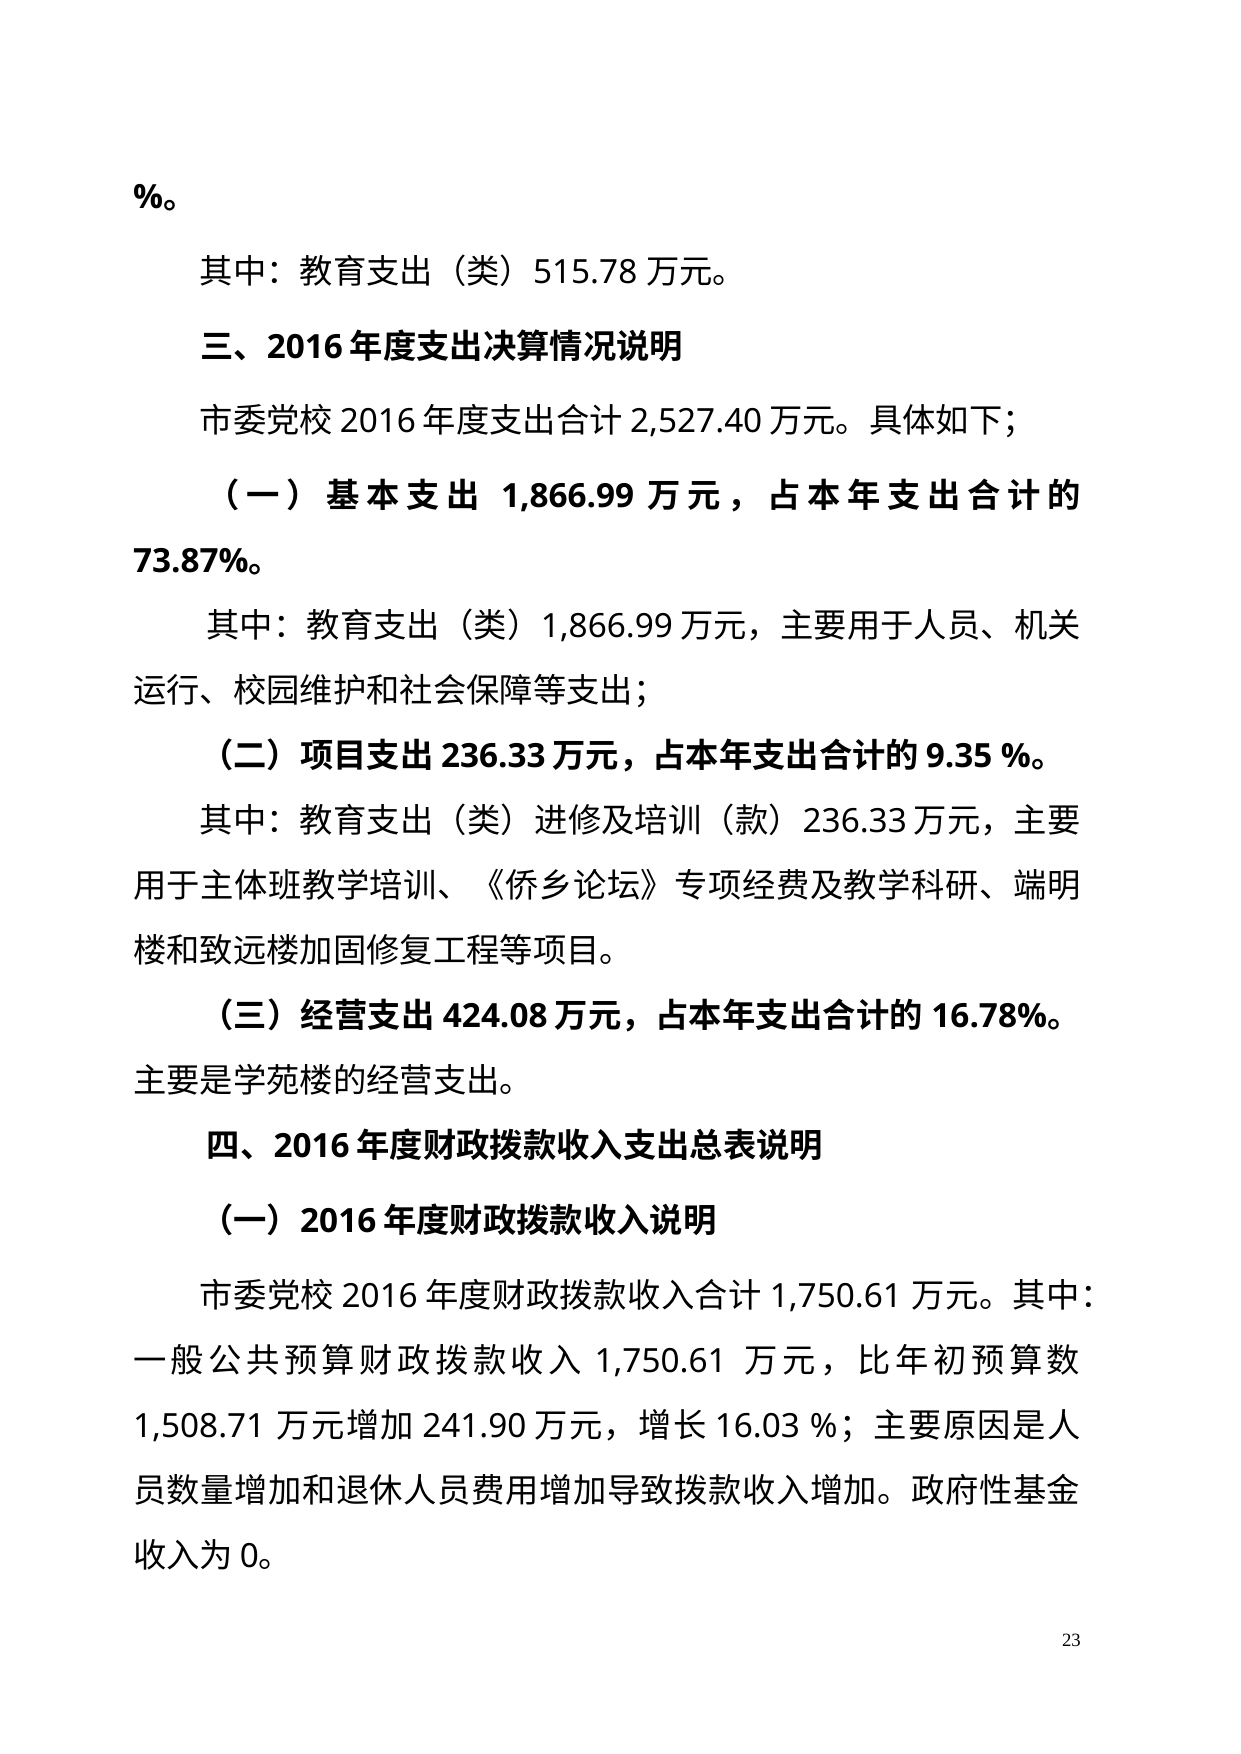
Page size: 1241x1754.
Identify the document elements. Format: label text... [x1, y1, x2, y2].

text 其中：教育支出（类）1,866.99万元，主要用于人员、机关运行、校园维护和社会保障等支出； [133, 591, 1081, 721]
text 四、2016年度财政拨款收入支出总表说明 [133, 1111, 1081, 1176]
text 其中：教育支出（类）进修及培训（款）236.33万元，主要用于主体班教学培训、《侨乡论坛》专项经费及教学科研、端明楼和致远楼加固修复工程等项目。 [133, 786, 1081, 981]
text （一）2016年度财政拨款收入说明 [133, 1185, 1081, 1250]
text （三）经营支出 424.08万元，占本年支出合计的 16.78%。主要是学苑楼的经营支出。 [133, 981, 1081, 1111]
text 市委党校2016年度财政拨款收入合计1,750.61 万元。其中：一般公共预算财政拨款收入1,750.61 万元，比年初预算数1,508.71 万元增加241.90万元，增长16.03 %；主要原因是人员数量增加和退休人员费用增加导致拨款收入增加。政府性基金收入为0。 [133, 1260, 1081, 1585]
text （一）基本支出 1,866.99万元，占本年支出合计的 73.87%。 [133, 461, 1081, 591]
text 三、2016年度支出决算情况说明 [133, 311, 1081, 376]
text （二）项目支出 236.33万元，占本年支出合计的9.35 %。 [133, 721, 1081, 786]
text 市委党校2016年度支出合计 2,527.40万元。具体如下； [133, 386, 1081, 451]
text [133, 162, 1081, 227]
text 其中：教育支出（类）515.78 万元。 [133, 237, 1081, 302]
